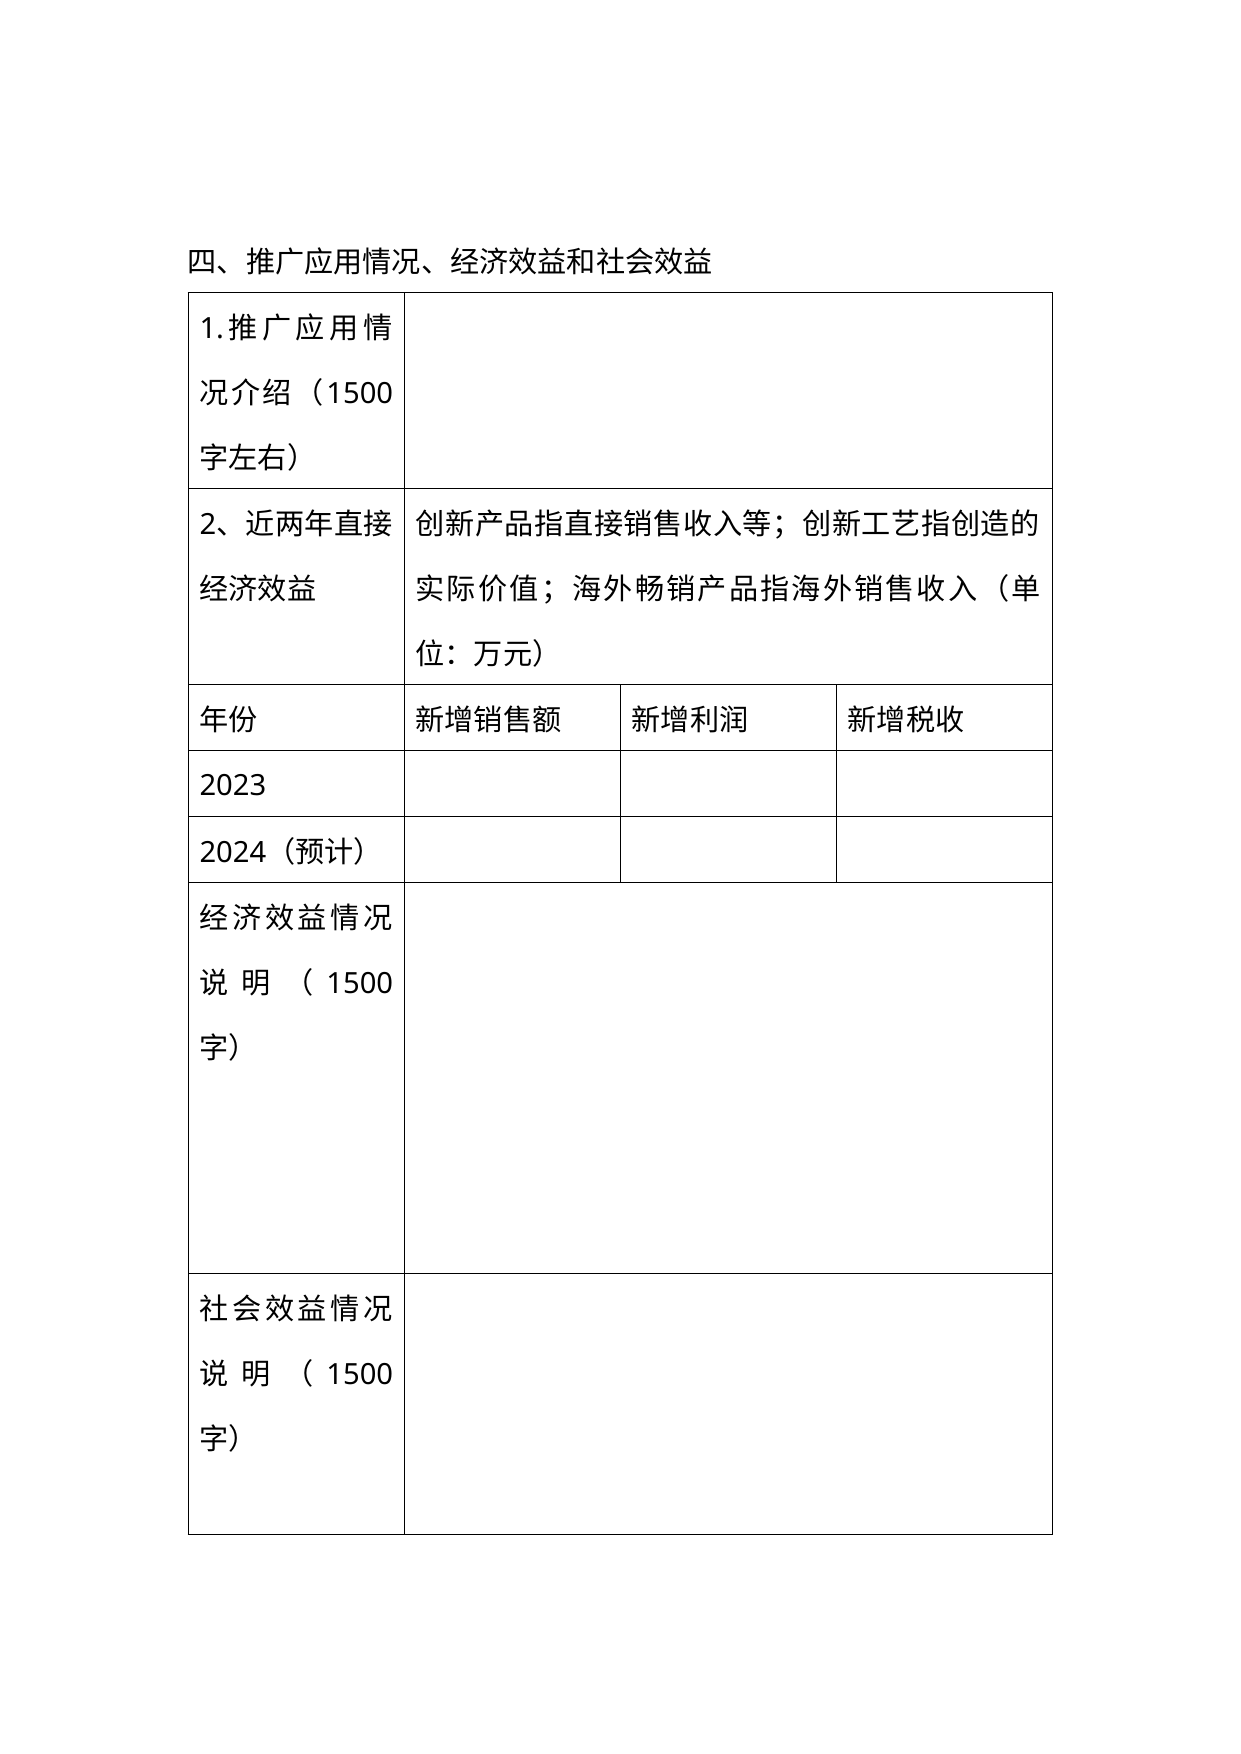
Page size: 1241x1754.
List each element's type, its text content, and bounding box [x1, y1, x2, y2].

table_cell 2024（预计） [189, 817, 404, 882]
table_cell [405, 1274, 1052, 1534]
table_cell [837, 817, 1052, 882]
table_cell [405, 751, 620, 816]
table_header 1.推广应用情况介绍（1500字左右） [189, 293, 404, 488]
table_cell 2、近两年直接经济效益 [189, 489, 404, 684]
table_cell 新增利润 [621, 685, 836, 750]
table_cell 新增销售额 [405, 685, 620, 750]
table_cell 年份 [189, 685, 404, 750]
table_cell 经济效益情况说明（1500字） [189, 883, 404, 1273]
table_cell 创新产品指直接销售收入等；创新工艺指创造的实际价值；海外畅销产品指海外销售收入（单位：万元） [405, 489, 1052, 684]
table_cell [621, 751, 836, 816]
table_cell [837, 751, 1052, 816]
table_cell [405, 883, 1052, 1273]
table_cell [405, 817, 620, 882]
table_header [405, 293, 1052, 488]
text 四、推广应用情况、经济效益和社会效益 [187, 227, 1053, 292]
table_cell 新增税收 [837, 685, 1052, 750]
table_cell 2023 [189, 751, 404, 816]
table_cell [621, 817, 836, 882]
table_cell 社会效益情况说明（1500字） [189, 1274, 404, 1534]
